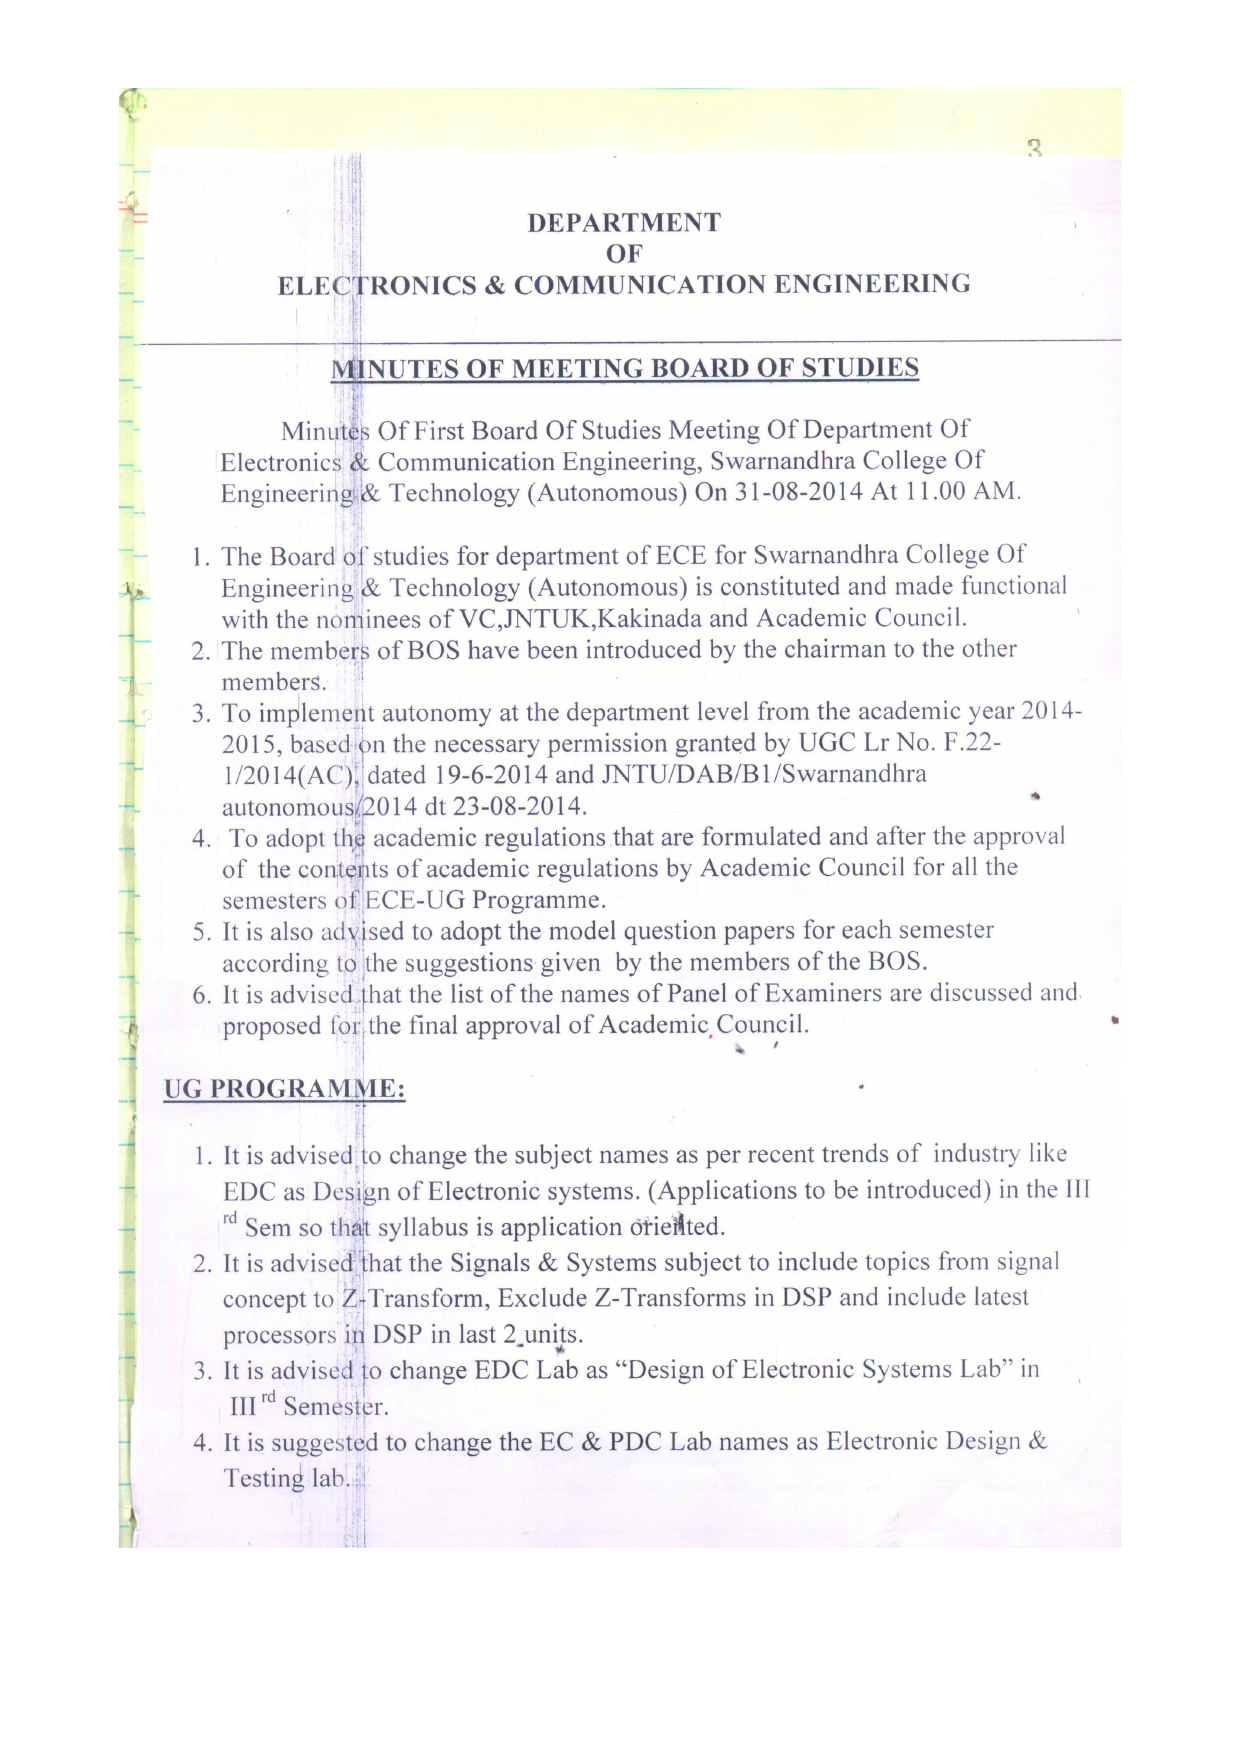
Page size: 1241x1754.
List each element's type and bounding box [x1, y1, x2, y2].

picture [118, 88, 1122, 1548]
